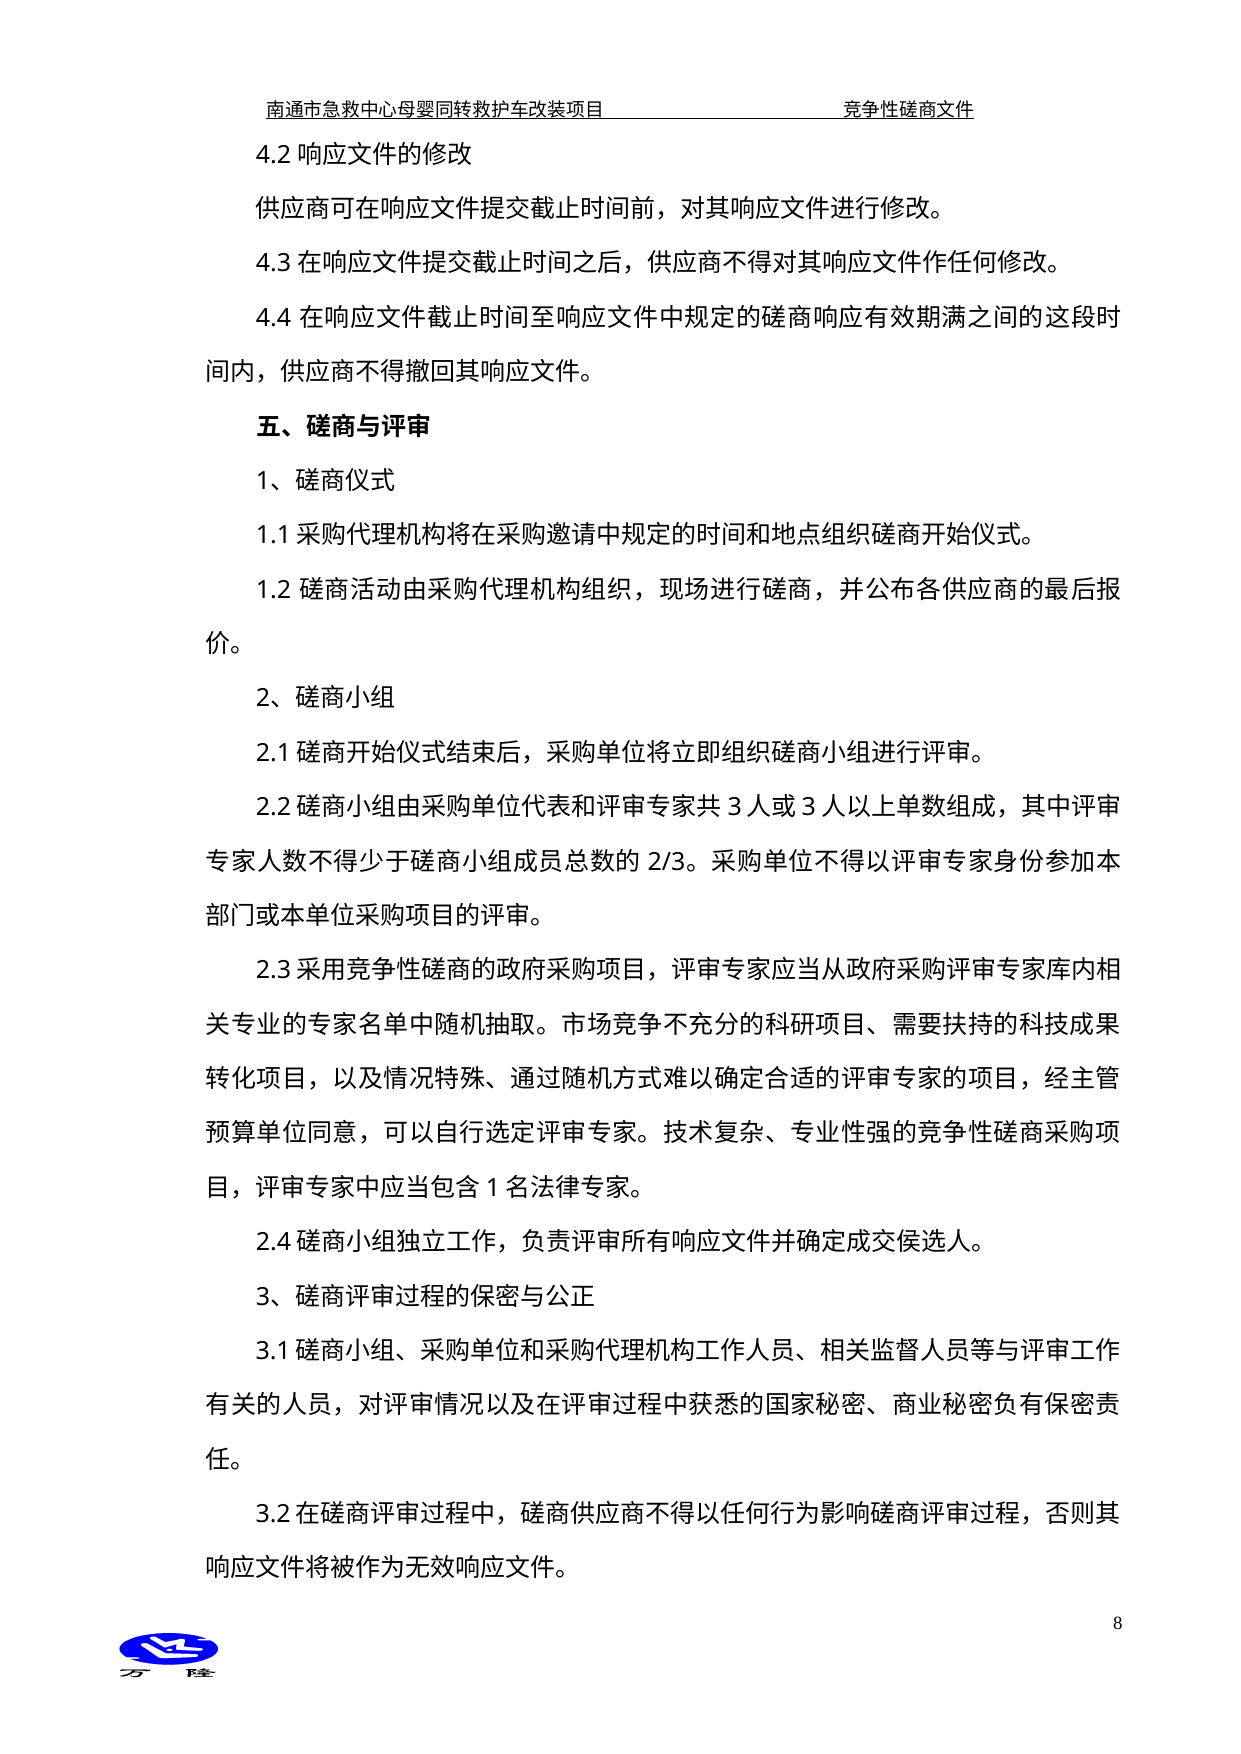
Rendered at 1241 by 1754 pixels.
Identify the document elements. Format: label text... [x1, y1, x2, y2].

text 2、磋商小组 [206, 678, 1122, 714]
text 2.4磋商小组独立工作，负责评审所有响应文件并确定成交侯选人。 [206, 1222, 1122, 1258]
picture [118, 1633, 220, 1678]
text 4.2 响应文件的修改 [206, 134, 1122, 170]
text 1、磋商仪式 [206, 460, 1122, 497]
text 五、磋商与评审 [206, 406, 1122, 442]
text 2.2磋商小组由采购单位代表和评审专家共3人或3人以上单数组成，其中评审专家人数不得少于磋商小组成员总数的2/3。采购单位不得以评审专家身份参加本部门或本单位采购项目的评审。 [206, 787, 1122, 932]
text 供应商可在响应文件提交截止时间前，对其响应文件进行修改。 [206, 188, 1122, 225]
text 3.1磋商小组、采购单位和采购代理机构工作人员、相关监督人员等与评审工作有关的人员，对评审情况以及在评审过程中获悉的国家秘密、商业秘密负有保密责任。 [206, 1330, 1122, 1475]
text 1.2 磋商活动由采购代理机构组织，现场进行磋商，并公布各供应商的最后报价。 [206, 569, 1122, 660]
text 3、磋商评审过程的保密与公正 [206, 1276, 1122, 1312]
text 1.1采购代理机构将在采购邀请中规定的时间和地点组织磋商开始仪式。 [206, 515, 1122, 551]
text 4.4 在响应文件截止时间至响应文件中规定的磋商响应有效期满之间的这段时间内，供应商不得撤回其响应文件。 [206, 297, 1122, 388]
text 2.1磋商开始仪式结束后，采购单位将立即组织磋商小组进行评审。 [206, 732, 1122, 768]
text 3.2在磋商评审过程中，磋商供应商不得以任何行为影响磋商评审过程，否则其响应文件将被作为无效响应文件。 [206, 1493, 1122, 1584]
text 2.3采用竞争性磋商的政府采购项目，评审专家应当从政府采购评审专家库内相关专业的专家名单中随机抽取。市场竞争不充分的科研项目、需要扶持的科技成果转化项目，以及情况特殊、通过随机方式难以确定合适的评审专家的项目，经主管预算单位同意，可以自行选定评审专家。技术复杂、专业性强的竞争性磋商采购项目，评审专家中应当包含1名法律专家。 [206, 950, 1122, 1203]
text 4.3 在响应文件提交截止时间之后，供应商不得对其响应文件作任何修改。 [206, 243, 1122, 279]
